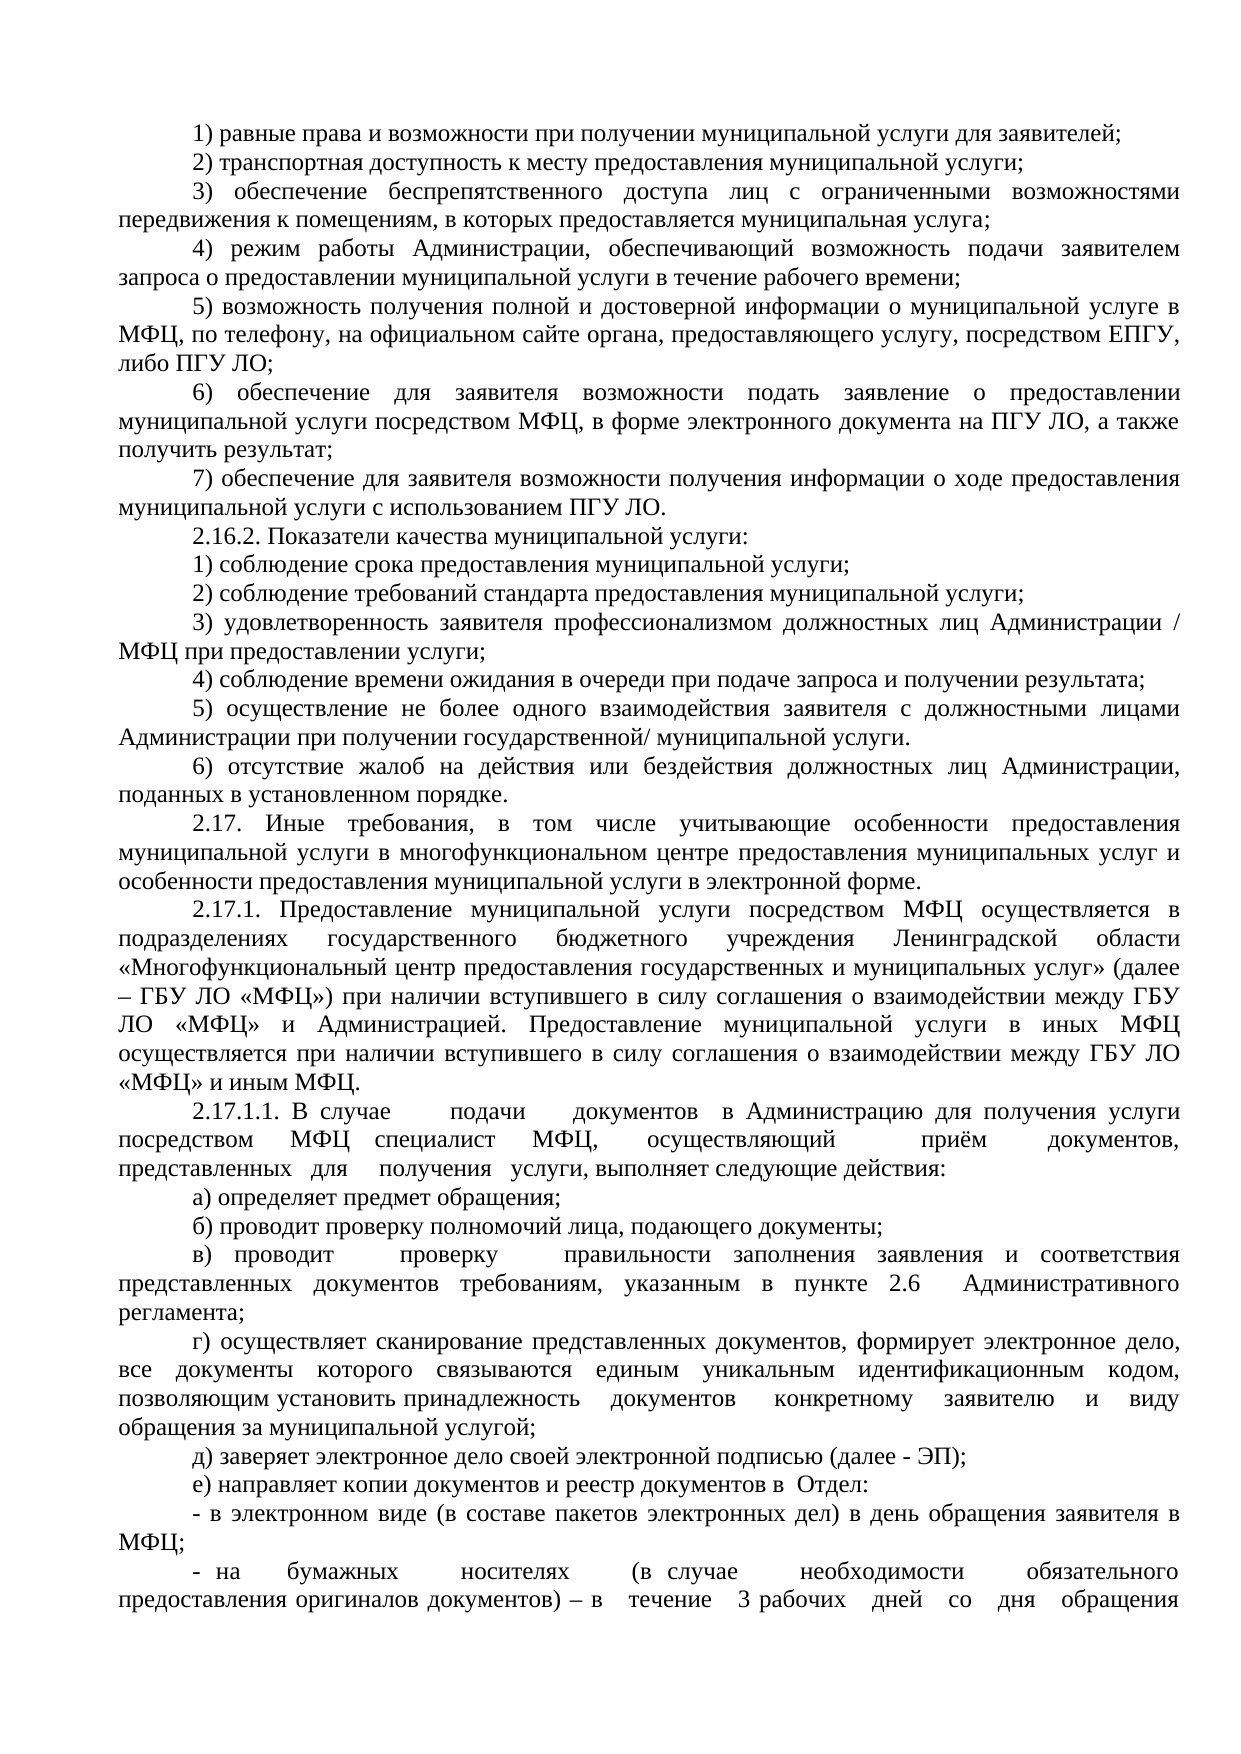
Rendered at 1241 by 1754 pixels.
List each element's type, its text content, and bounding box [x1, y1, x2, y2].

text 1) равные права и возможности при получении муниципальной услуги для заявителей; [118, 118, 1181, 147]
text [118, 1556, 1181, 1613]
text 6) обеспечение для заявителя возможности подать заявление о предоставлении муниципальной услуги посредством МФЦ, в форме электронного документа на ПГУ ЛО, а также получить результат; [118, 377, 1181, 463]
text е) направляет копии документов и реестр документов в Отдел: [118, 1469, 1181, 1498]
text б) проводит проверку полномочий лица, подающего документы; [118, 1211, 1181, 1239]
text 5) возможность получения полной и достоверной информации о муниципальной услуге в МФЦ, по телефону, на официальном сайте органа, предоставляющего услугу, посредством ЕПГУ, либо ПГУ ЛО; [118, 291, 1181, 377]
text 2) транспортная доступность к месту предоставления муниципальной услуги; [118, 147, 1181, 176]
text д) заверяет электронное дело своей электронной подписью (далее - ЭП); [118, 1441, 1181, 1469]
text 2.16.2. Показатели качества муниципальной услуги: [118, 521, 1181, 549]
text 3) обеспечение беспрепятственного доступа лиц с ограниченными возможностями передвижения к помещениям, в которых предоставляется муниципальная услуга; [118, 176, 1181, 233]
text 2.17. Иные требования, в том числе учитывающие особенности предоставления муниципальной услуги в многофункциональном центре предоставления муниципальных услуг и особенности предоставления муниципальной услуги в электронной форме. [118, 808, 1181, 894]
text 5) осуществление не более одного взаимодействия заявителя с должностными лицами Администрации при получении государственной/ муниципальной услуги. [118, 693, 1181, 751]
text 3) удовлетворенность заявителя профессионализмом должностных лиц Администрации / МФЦ при предоставлении услуги; [118, 607, 1181, 664]
text 2) соблюдение требований стандарта предоставления муниципальной услуги; [118, 578, 1181, 607]
text 2.17.1. Предоставление муниципальной услуги посредством МФЦ осуществляется в подразделениях государственного бюджетного учреждения Ленинградской области «Многофункциональный центр предоставления государственных и муниципальных услуг» (далее – ГБУ ЛО «МФЦ») при наличии вступившего в силу соглашения о взаимодействии между ГБУ ЛО «МФЦ» и Администрацией. Предоставление муниципальной услуги в иных МФЦ осуществляется при наличии вступившего в силу соглашения о взаимодействии между ГБУ ЛО «МФЦ» и иным МФЦ. [118, 894, 1181, 1096]
text 4) режим работы Администрации, обеспечивающий возможность подачи заявителем запроса о предоставлении муниципальной услуги в течение рабочего времени; [118, 233, 1181, 291]
text 6) отсутствие жалоб на действия или бездействия должностных лиц Администрации, поданных в установленном порядке. [118, 751, 1181, 808]
text 2.17.1.1. В случае подачи документов в Администрацию для получения услуги посредством МФЦ специалист МФЦ, осуществляющий приём документов, представленных для получения услуги, выполняет следующие действия: [118, 1096, 1181, 1182]
text 7) обеспечение для заявителя возможности получения информации о ходе предоставления муниципальной услуги с использованием ПГУ ЛО. [118, 463, 1181, 521]
text а) определяет предмет обращения; [118, 1182, 1181, 1211]
text в) проводит проверку правильности заполнения заявления и соответствия представленных документов требованиям, указанным в пункте 2.6 Административного регламента; [118, 1239, 1181, 1326]
text 1) соблюдение срока предоставления муниципальной услуги; [118, 549, 1181, 578]
text 4) соблюдение времени ожидания в очереди при подаче запроса и получении результата; [118, 664, 1181, 693]
text - в электронном виде (в составе пакетов электронных дел) в день обращения заявителя в МФЦ; [118, 1498, 1181, 1556]
text г) осуществляет сканирование представленных документов, формирует электронное дело, все документы которого связываются единым уникальным идентификационным кодом, позволяющим установить принадлежность документов конкретному заявителю и виду обращения за муниципальной услугой; [118, 1326, 1181, 1441]
